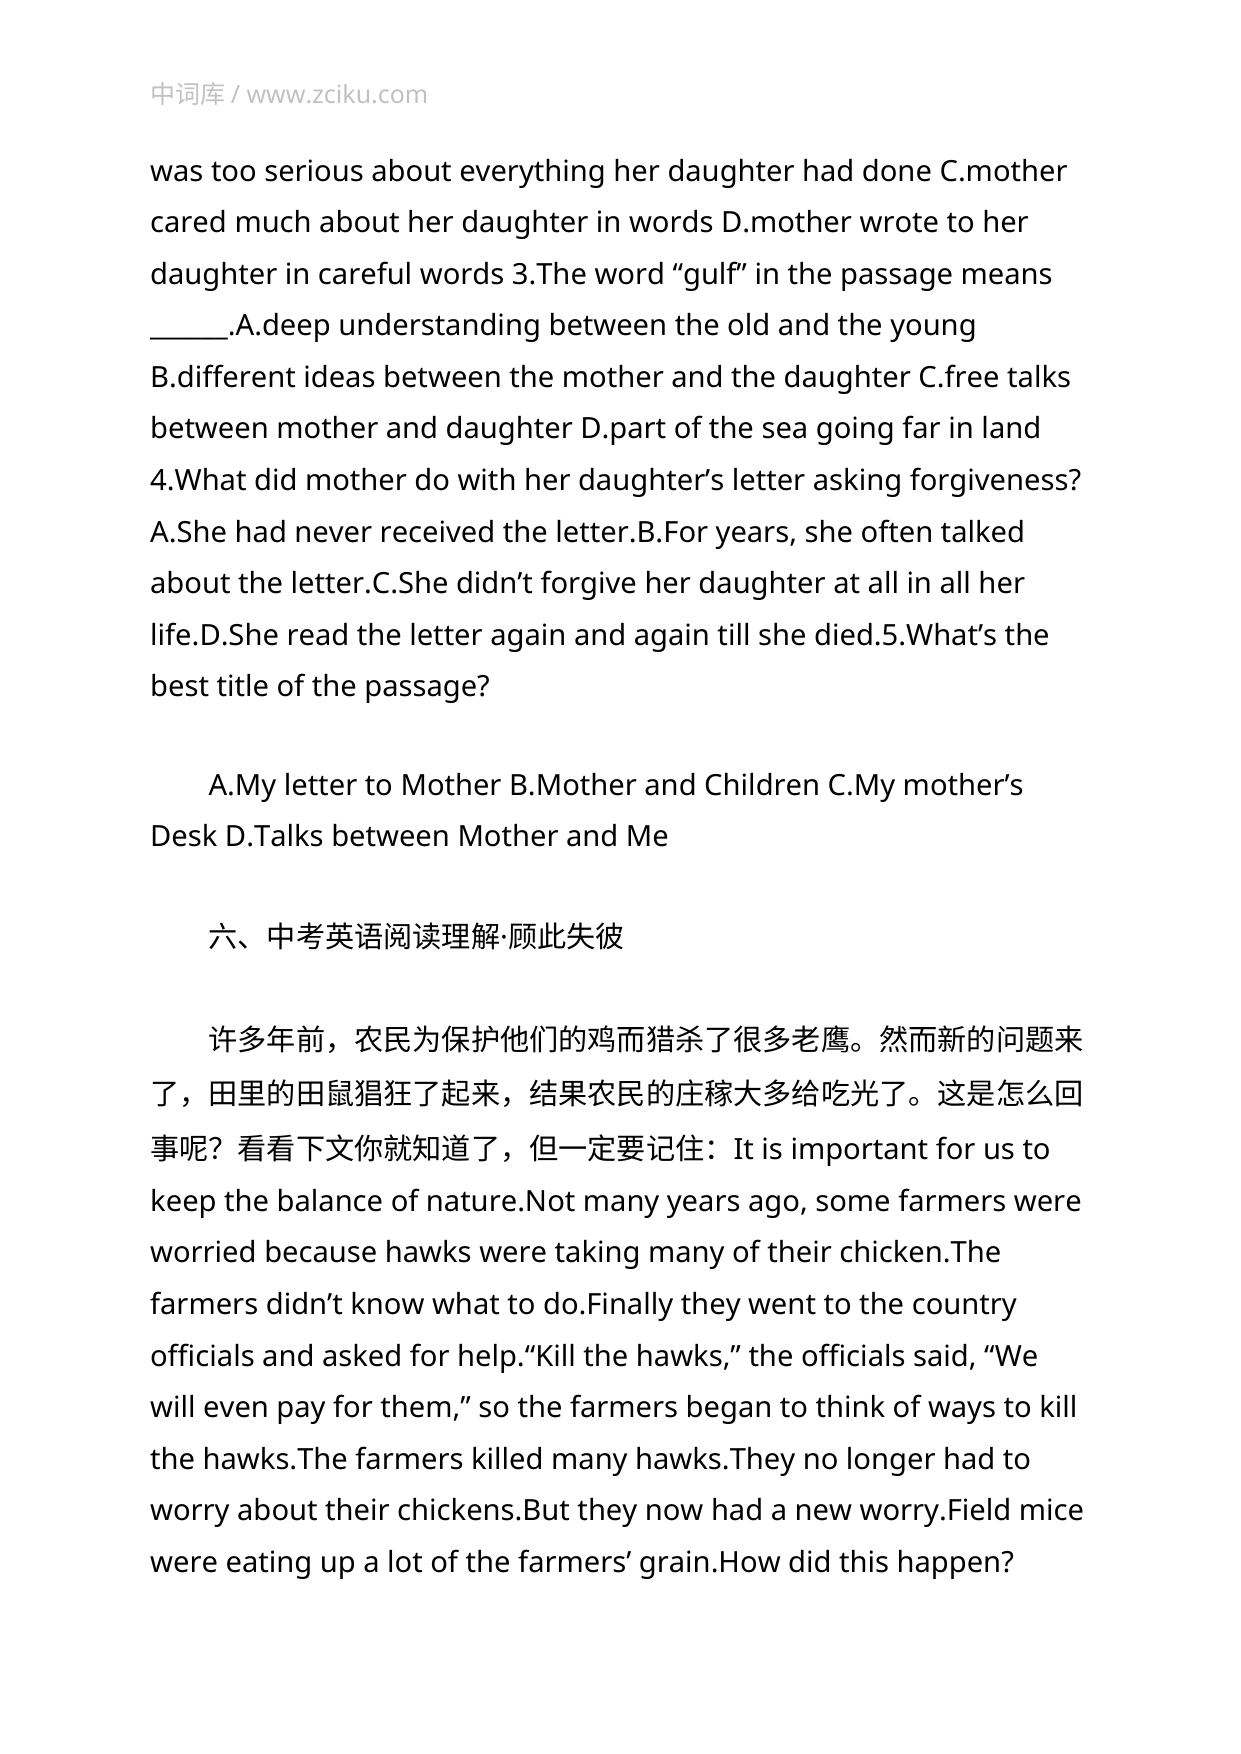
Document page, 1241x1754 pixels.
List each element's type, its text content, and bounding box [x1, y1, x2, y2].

text 六、中考英语阅读理解·顾此失彼 [150, 914, 1090, 956]
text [150, 150, 1090, 705]
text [150, 1016, 1090, 1581]
text A.My letter to Mother B.Mother and Children C.My mother’s Desk D.Talks between Mother and Me [150, 764, 1090, 855]
